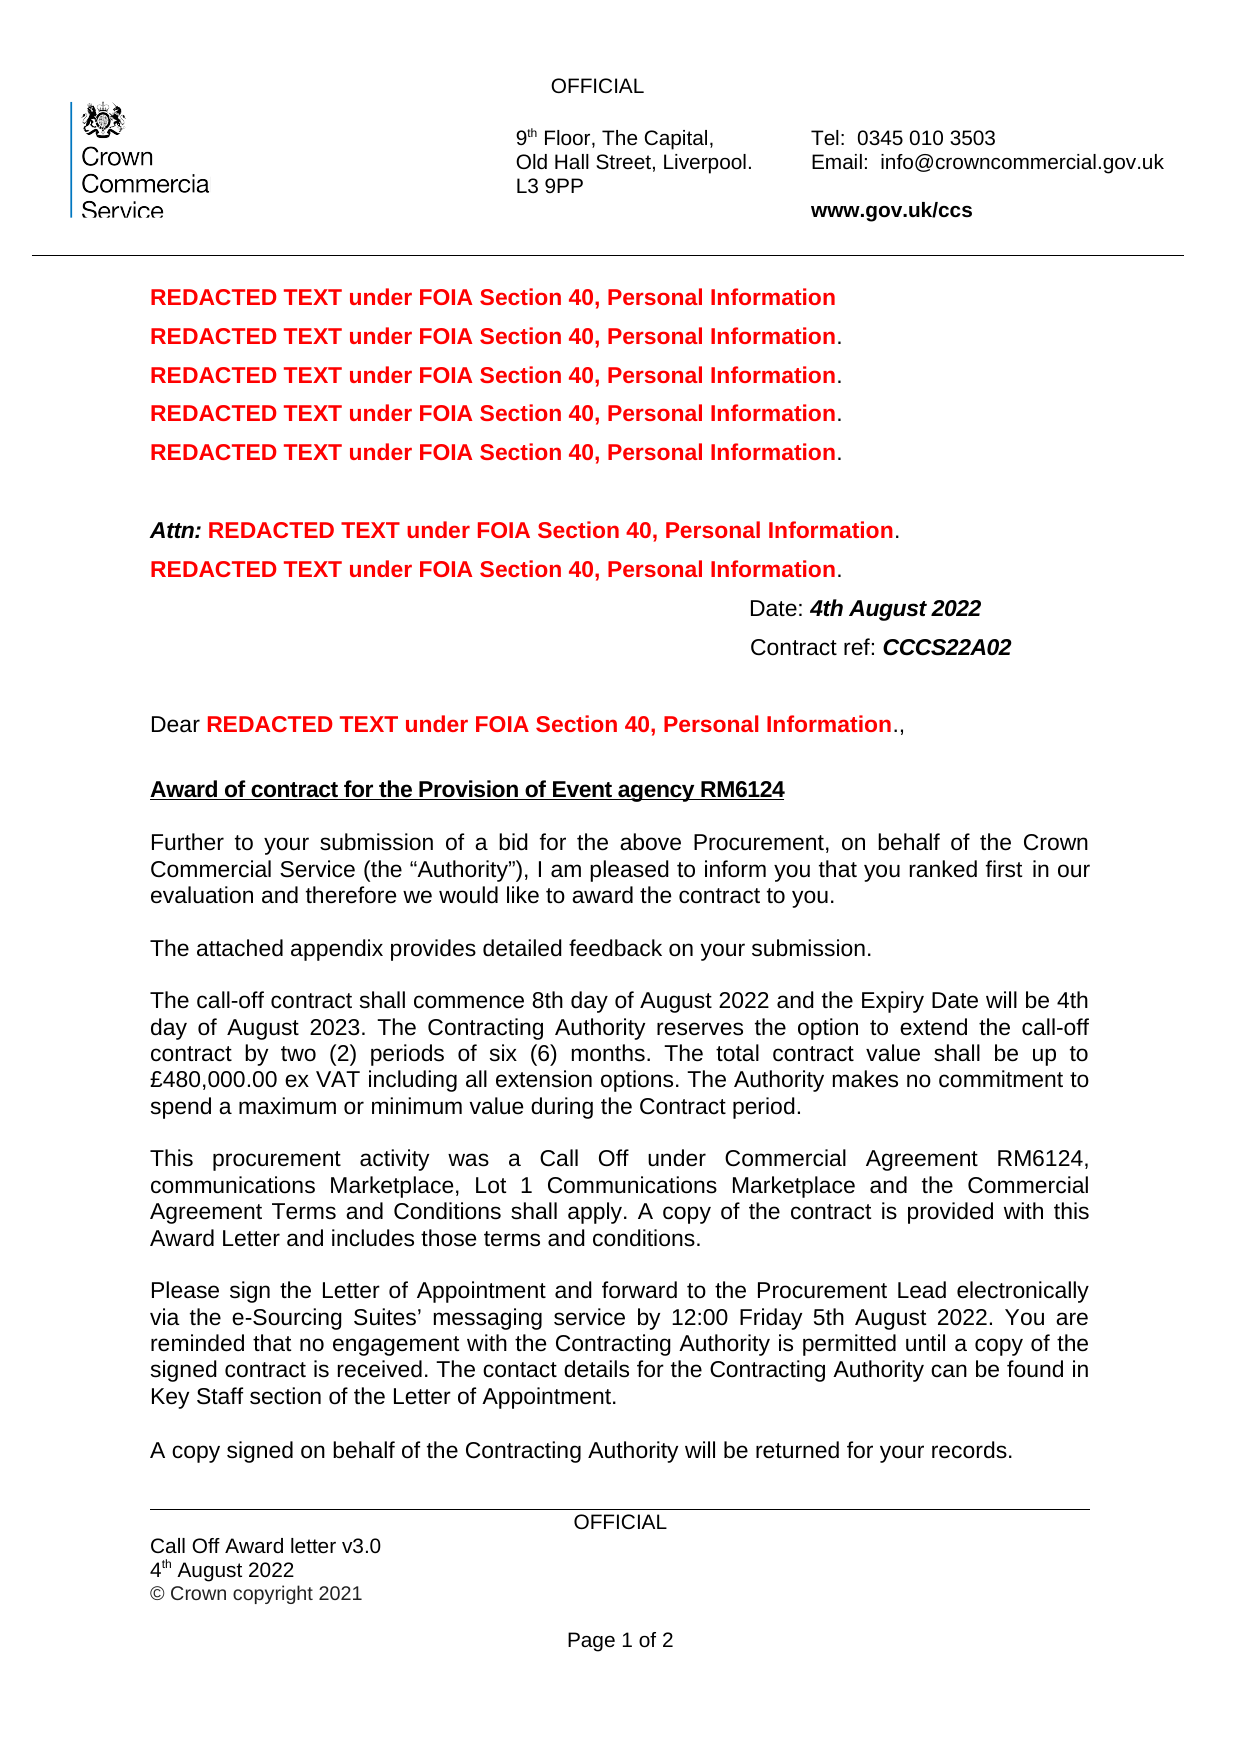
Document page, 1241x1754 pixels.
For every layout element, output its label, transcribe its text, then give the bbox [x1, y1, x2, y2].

text Attn: REDACTED TEXT under FOIA Section 40, Personal Information. [150, 517, 1090, 543]
text REDACTED TEXT under FOIA Section 40, Personal Information [150, 284, 1090, 310]
text The attached appendix provides detailed feedback on your submission. [150, 934, 1090, 961]
text REDACTED TEXT under FOIA Section 40, Personal Information. [150, 400, 1090, 427]
text A copy signed on behalf of the Contracting Authority will be returned for your records. [150, 1437, 1090, 1463]
text Contract ref: CCCS22A02 [750, 633, 1090, 660]
text Dear REDACTED TEXT under FOIA Section 40, Personal Information., [150, 711, 1090, 738]
list Award of contract for the Provision of Event agency RM6124 [150, 776, 1090, 803]
text Date: 4th August 2022 [150, 595, 1090, 621]
text Further to your submission of a bid for the above Procurement, on behalf of the Crown Commercial Service (the “Authority”), I am pleased to inform you that you ranked first in our evaluation and therefore we would like to award the contract to you. [150, 829, 1090, 908]
text REDACTED TEXT under FOIA Section 40, Personal Information. [150, 362, 1090, 388]
text REDACTED TEXT under FOIA Section 40, Personal Information. [150, 323, 1090, 349]
text The call-off contract shall commence 8th day of August 2022 and the Expiry Date will be 4th day of August 2023. The Contracting Authority reserves the option to extend the call-off contract by two (2) periods of six (6) months. The total contract value shall be up to £480,000.00 ex VAT including all extension options. The Authority makes no commitment to spend a maximum or minimum value during the Contract period. [150, 987, 1090, 1119]
text REDACTED TEXT under FOIA Section 40, Personal Information. [150, 439, 1090, 466]
picture [70, 101, 211, 218]
text REDACTED TEXT under FOIA Section 40, Personal Information. [150, 556, 1090, 582]
text This procurement activity was a Call Off under Commercial Agreement RM6124, communications Marketplace, Lot 1 Communications Marketplace and the Commercial Agreement Terms and Conditions shall apply. A copy of the contract is provided with this Award Letter and includes those terms and conditions. [150, 1145, 1090, 1251]
text Please sign the Letter of Appointment and forward to the Procurement Lead electronically via the e-Sourcing Suites’ messaging service by 12:00 Friday 5th August 2022. You are reminded that no engagement with the Contracting Authority is permitted until a copy of the signed contract is received. The contact details for the Contracting Authority can be found in Key Staff section of the Letter of Appointment. [150, 1277, 1090, 1409]
